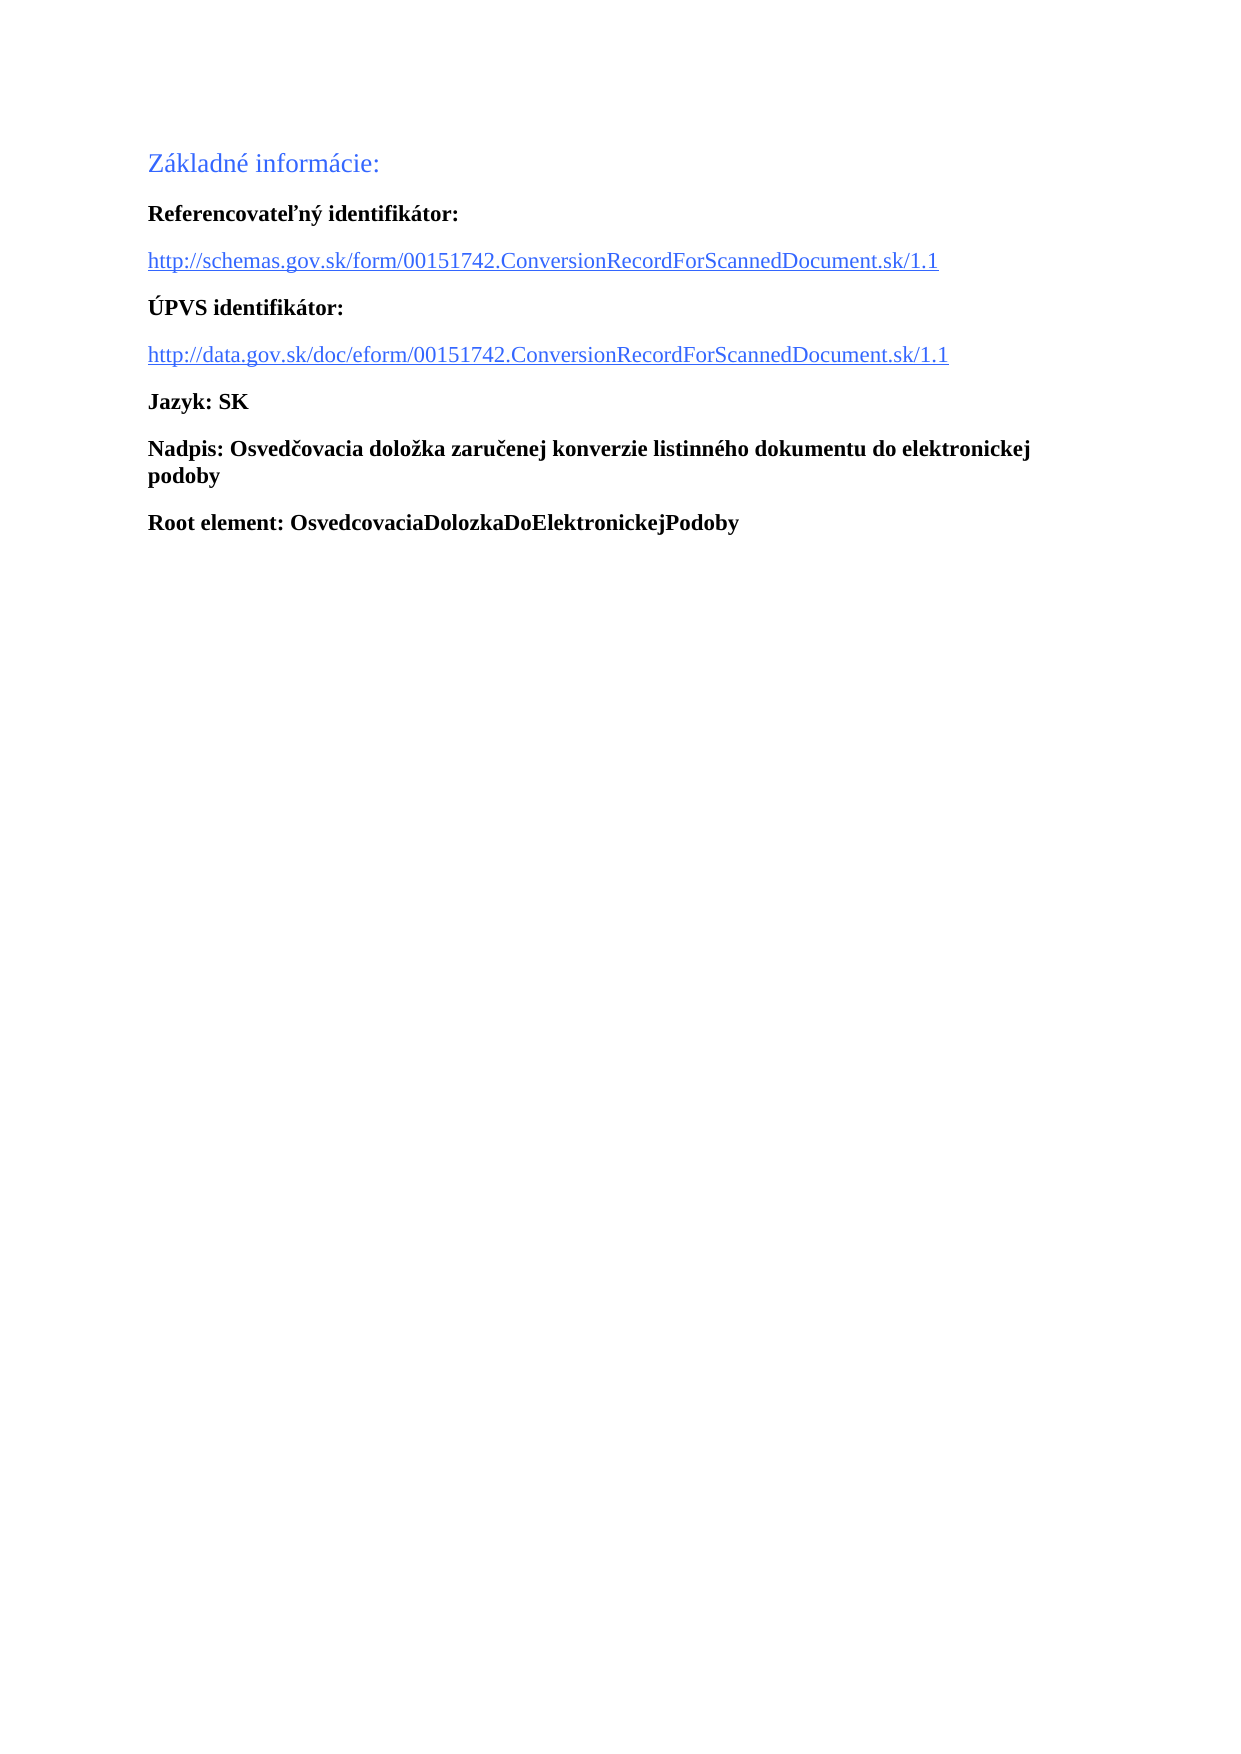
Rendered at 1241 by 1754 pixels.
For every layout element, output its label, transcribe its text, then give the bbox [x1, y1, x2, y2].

text Jazyk: SK [148, 388, 1093, 415]
text http://schemas.gov.sk/form/00151742.ConversionRecordForScannedDocument.sk/1.1 [148, 247, 1093, 273]
text Referencovateľný identifikátor: [148, 199, 1093, 226]
text Root element: OsvedcovaciaDolozkaDoElektronickejPodoby [148, 509, 1093, 535]
text ÚPVS identifikátor: [148, 294, 1093, 320]
text Nadpis: Osvedčovacia doložka zaručenej konverzie listinného dokumentu do elektronickej podoby [148, 436, 1093, 488]
text http://data.gov.sk/doc/eform/00151742.ConversionRecordForScannedDocument.sk/1.1 [148, 341, 1093, 367]
text Základné informácie: [148, 148, 1093, 179]
